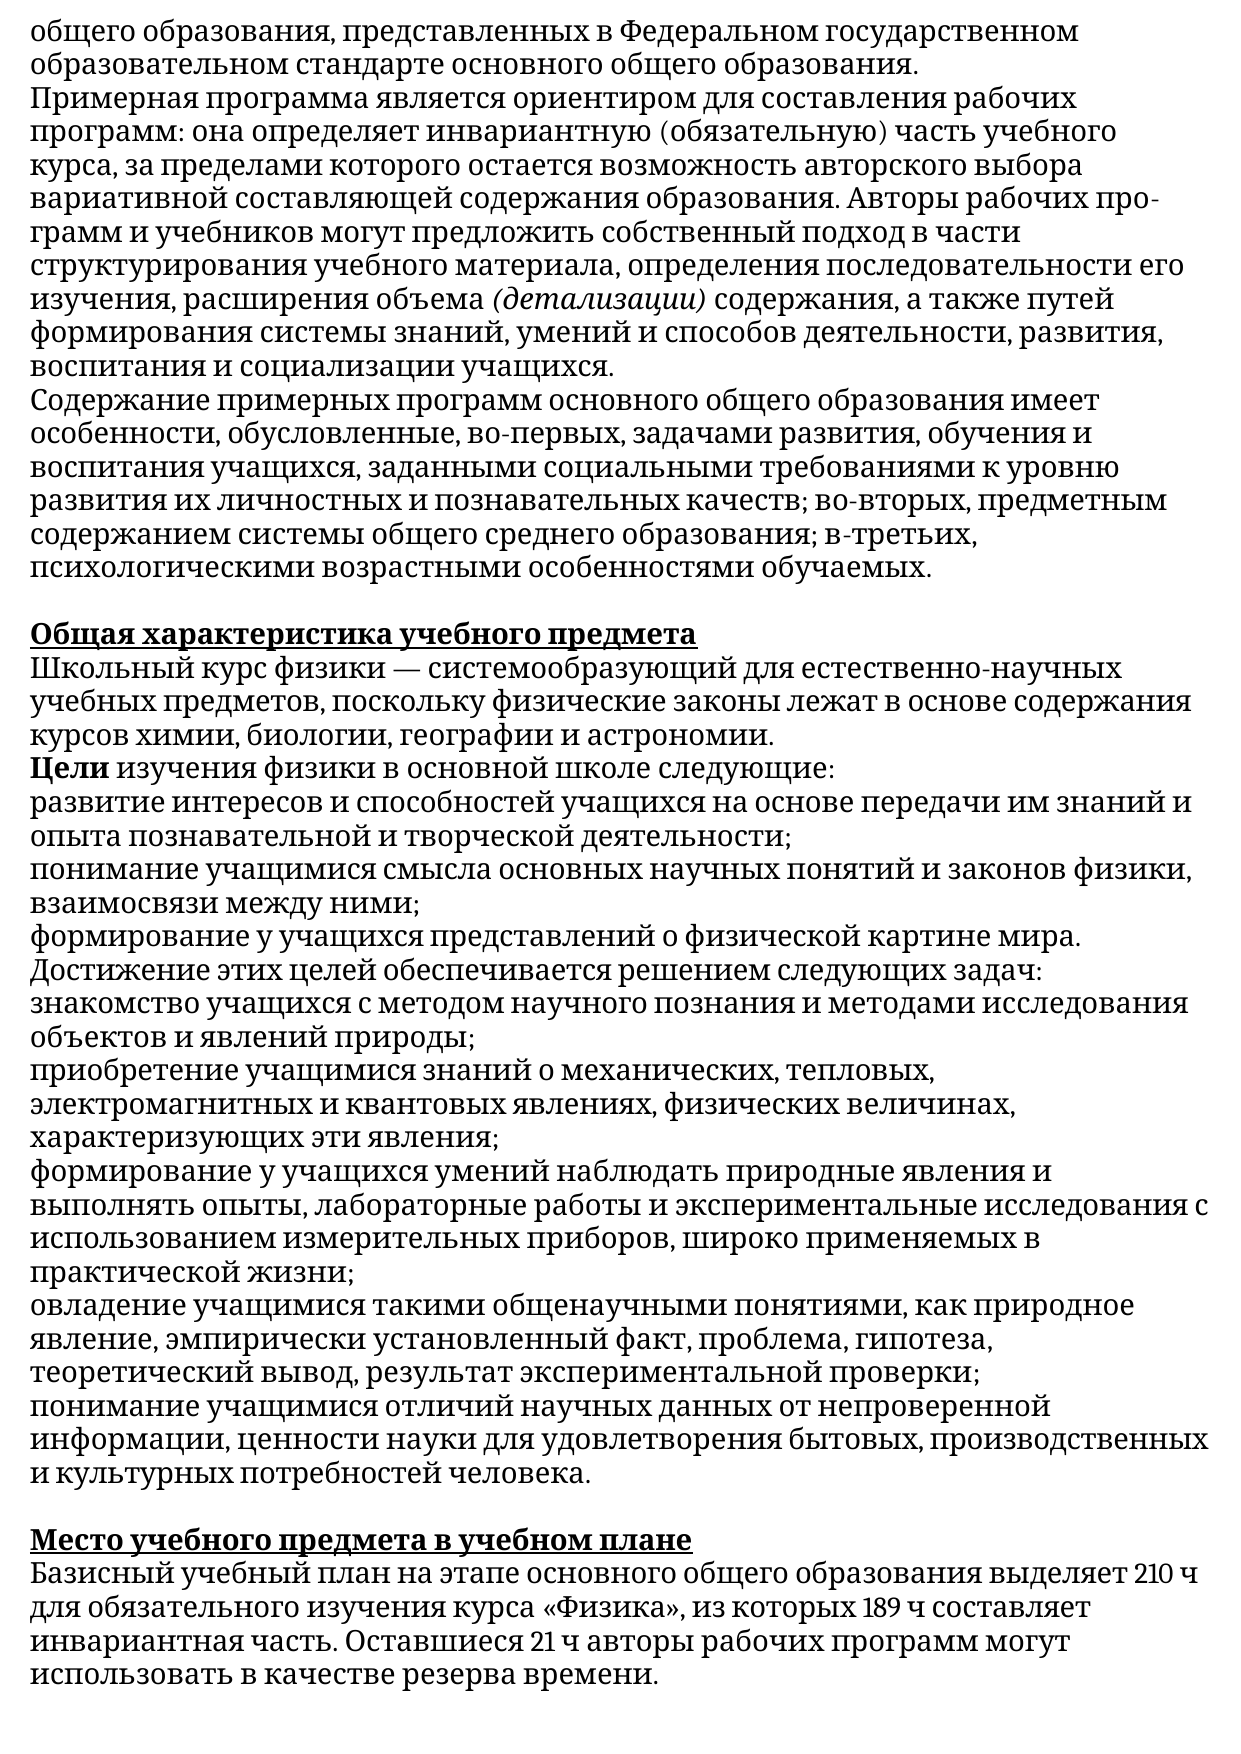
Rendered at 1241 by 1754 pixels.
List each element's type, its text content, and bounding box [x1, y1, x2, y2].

text Место учебного предмета в учебном плане [29, 1524, 1211, 1558]
text Достижение этих целей обеспечивается решением следующих задач: [29, 954, 1211, 987]
text Примерная программа является ориентиром для составления рабочих программ: она определяет инвариантную (обязательную) часть учебного курса, за пределами которого остается возможность авторского выбора вариативной составляющей содержания образования. Авторы рабочих программ и учебников могут предложить собственный подход в части структурирования учебного материала, определения последовательности его изучения, расширения объема (детализации) содержания, а также путей формирования системы знаний, умений и способов деятельности, развития, воспитания и социализации учащихся. [29, 82, 1211, 384]
text развитие интересов и способностей учащихся на основе передачи им знаний и опыта познавательной и творческой деятельности; [29, 786, 1211, 853]
text понимание учащимися отличий научных данных от непроверенной информации, ценности науки для удовлетворения бытовых, производственных и культурных потребностей человека. [29, 1390, 1211, 1491]
text Содержание примерных программ основного общего образования имеет особенности, обусловленные, во-первых, задачами развития, обучения и воспитания учащихся, заданными социальными требованиями к уровню развития их личностных и познавательных качеств; во-вторых, предметным содержанием системы общего среднего образования; в-третьих, психологическими возрастными особенностями обучаемых. [29, 384, 1211, 585]
text Цели изучения физики в основной школе следующие: [29, 753, 1211, 786]
text Школьный курс физики — системообразующий для естественно-научных учебных предметов, поскольку физические законы лежат в основе содержания курсов химии, биологии, географии и астрономии. [29, 652, 1211, 753]
text Базисный учебный план на этапе основного общего образования выделяет 210 ч для обязательного изучения курса «Физика», из которых 189 ч составляет инвариантная часть. Оставшиеся 21 ч авторы рабочих программ могут использовать в качестве резерва времени. [29, 1558, 1211, 1692]
text формирование у учащихся умений наблюдать природные явления и выполнять опыты, лабораторные работы и экспериментальные исследования с использованием измерительных приборов, широко применяемых в практической жизни; [29, 1155, 1211, 1289]
text овладение учащимися такими общенаучными понятиями, как природное явление, эмпирически установленный факт, проблема, гипотеза, теоретический вывод, результат экспериментальной проверки; [29, 1289, 1211, 1390]
text понимание учащимися смысла основных научных понятий и законов физики, взаимосвязи между ними; [29, 853, 1211, 920]
text формирование у учащихся представлений о физической картине мира. [29, 920, 1211, 954]
text приобретение учащимися знаний о механических, тепловых, электромагнитных и квантовых явлениях, физических величинах, характеризующих эти явления; [29, 1054, 1211, 1155]
text Общая характеристика учебного предмета [29, 618, 1211, 652]
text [29, 15, 1211, 82]
text знакомство учащихся с методом научного познания и методами исследования объектов и явлений природы; [29, 987, 1211, 1054]
